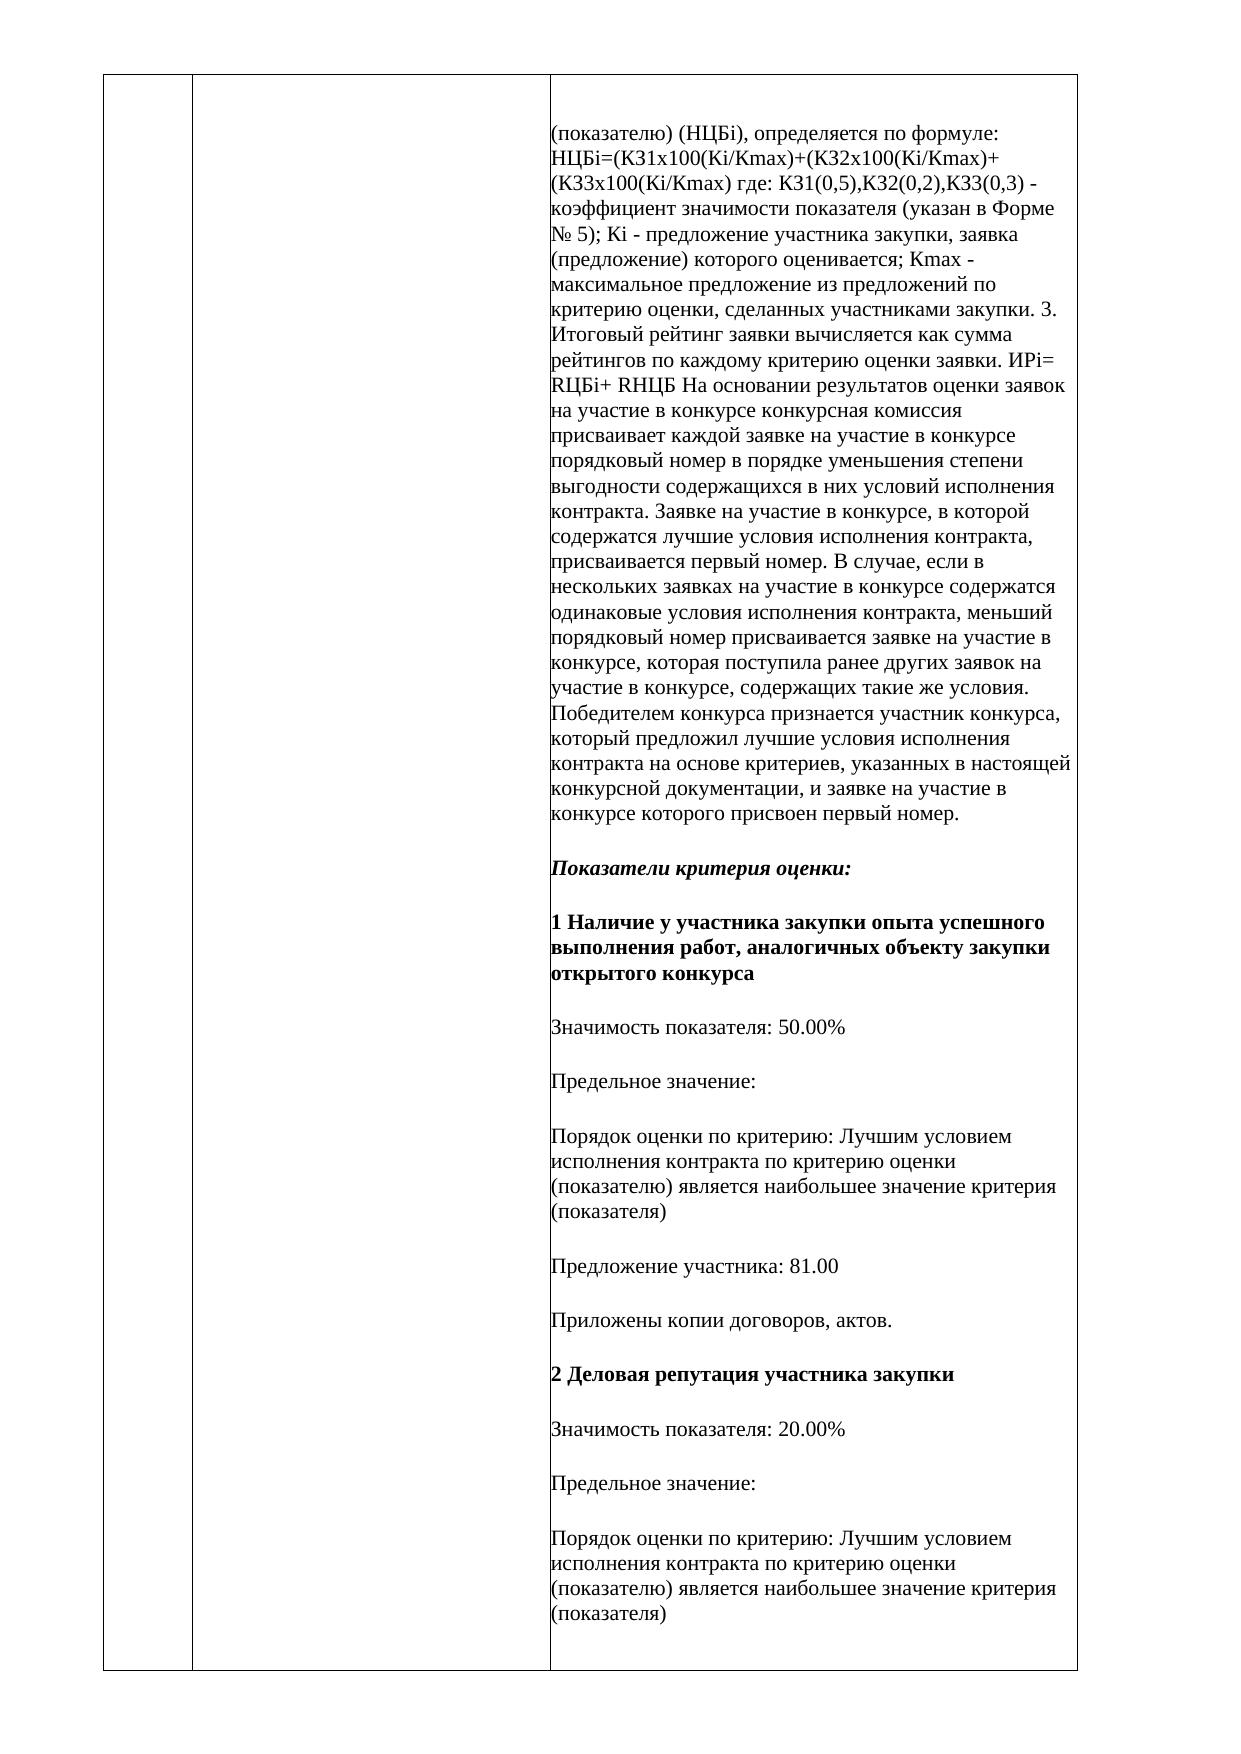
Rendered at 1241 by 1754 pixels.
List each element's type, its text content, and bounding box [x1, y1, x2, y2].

table_cell 2 [104, 75, 192, 1670]
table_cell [551, 75, 1077, 1670]
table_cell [193, 75, 550, 1670]
